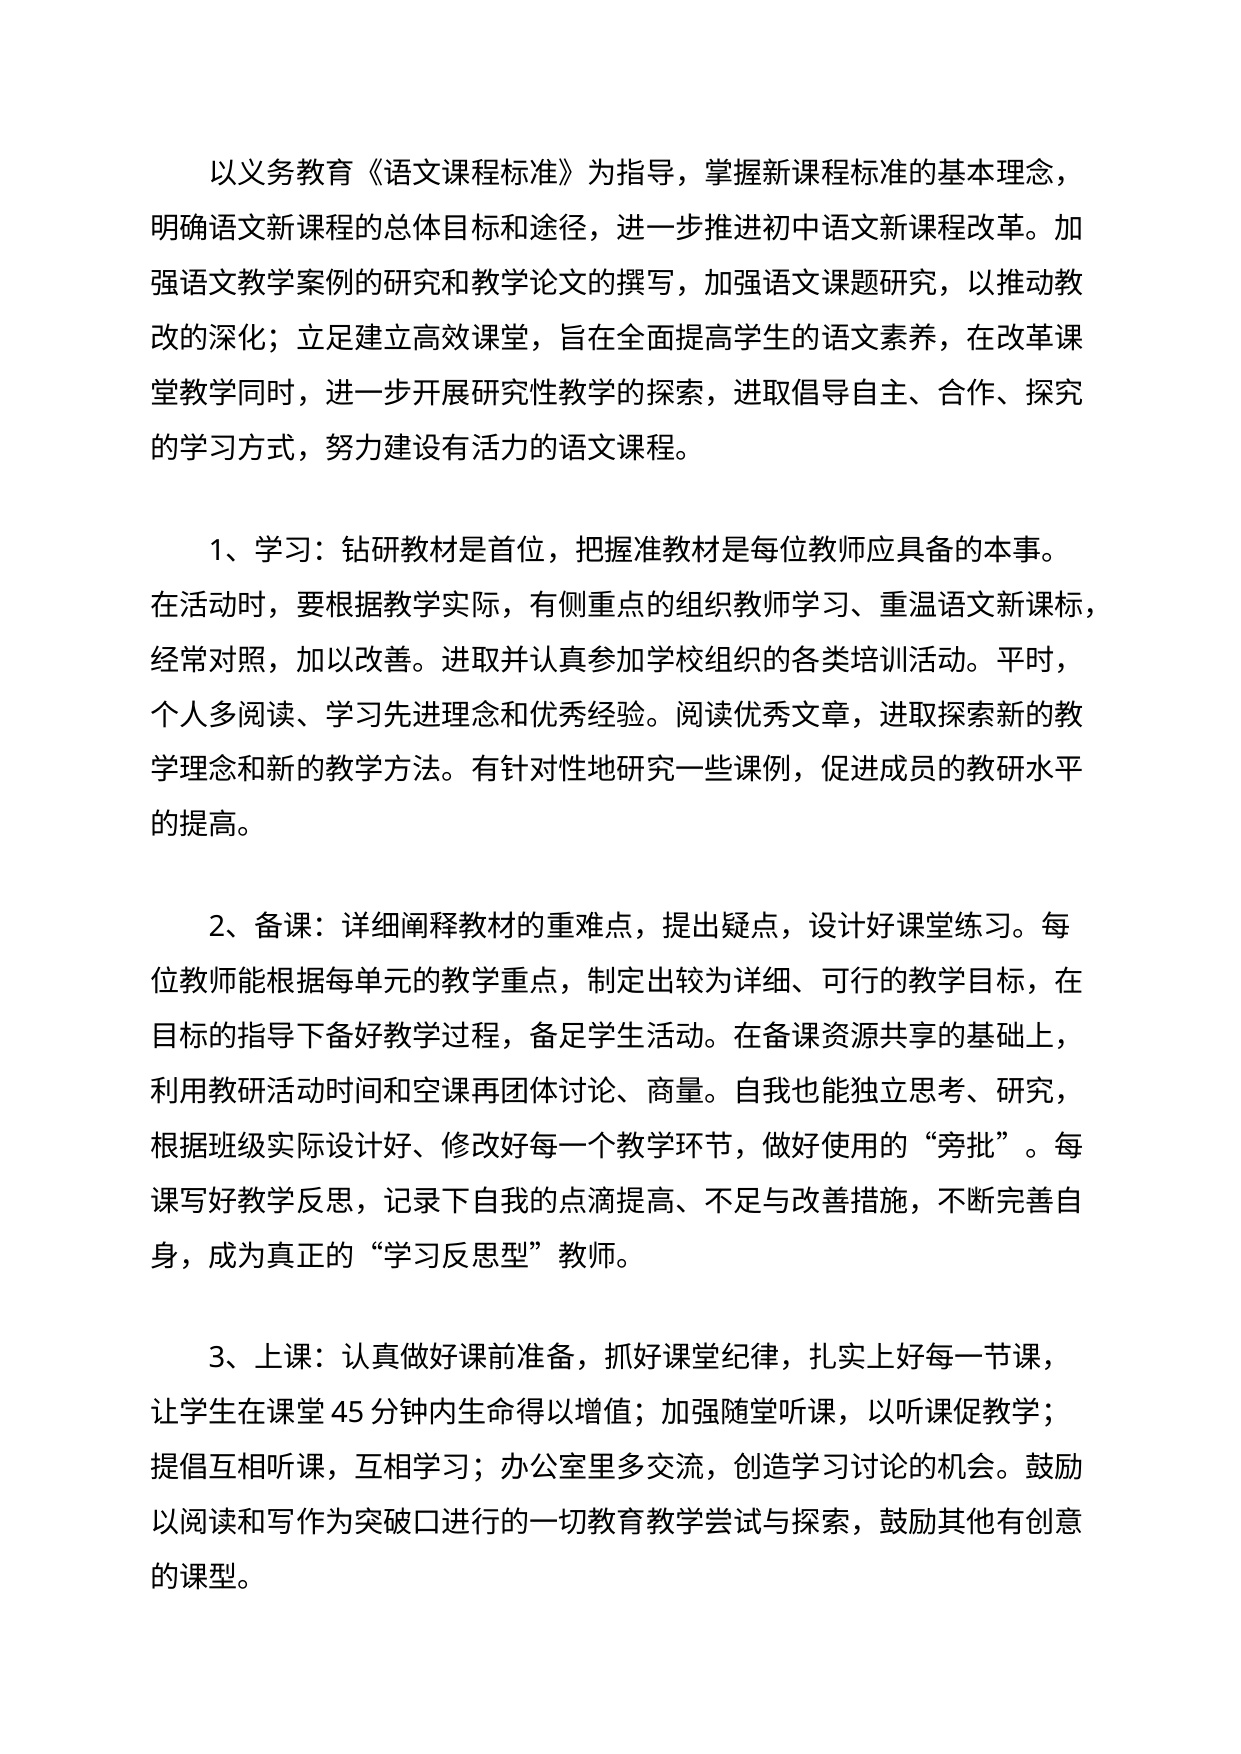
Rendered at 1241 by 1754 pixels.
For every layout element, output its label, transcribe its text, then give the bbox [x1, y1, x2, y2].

text 以义务教育《语文课程标准》为指导，掌握新课程标准的基本理念，明确语文新课程的总体目标和途径，进一步推进初中语文新课程改革。加强语文教学案例的研究和教学论文的撰写，加强语文课题研究，以推动教改的深化；立足建立高效课堂，旨在全面提高学生的语文素养，在改革课堂教学同时，进一步开展研究性教学的探索，进取倡导自主、合作、探究的学习方式，努力建设有活力的语文课程。 [150, 150, 1090, 467]
text 1、学习：钻研教材是首位，把握准教材是每位教师应具备的本事。在活动时，要根据教学实际，有侧重点的组织教师学习、重温语文新课标，经常对照，加以改善。进取并认真参加学校组织的各类培训活动。平时，个人多阅读、学习先进理念和优秀经验。阅读优秀文章，进取探索新的教学理念和新的教学方法。有针对性地研究一些课例，促进成员的教研水平的提高。 [150, 526, 1090, 843]
text 2、备课：详细阐释教材的重难点，提出疑点，设计好课堂练习。每位教师能根据每单元的教学重点，制定出较为详细、可行的教学目标，在目标的指导下备好教学过程，备足学生活动。在备课资源共享的基础上，利用教研活动时间和空课再团体讨论、商量。自我也能独立思考、研究，根据班级实际设计好、修改好每一个教学环节，做好使用的“旁批”。每课写好教学反思，记录下自我的点滴提高、不足与改善措施，不断完善自身，成为真正的“学习反思型”教师。 [150, 903, 1090, 1274]
text 3、上课：认真做好课前准备，抓好课堂纪律，扎实上好每一节课，让学生在课堂45分钟内生命得以增值；加强随堂听课，以听课促教学；提倡互相听课，互相学习；办公室里多交流，创造学习讨论的机会。鼓励以阅读和写作为突破口进行的一切教育教学尝试与探索，鼓励其他有创意的课型。 [150, 1334, 1090, 1596]
